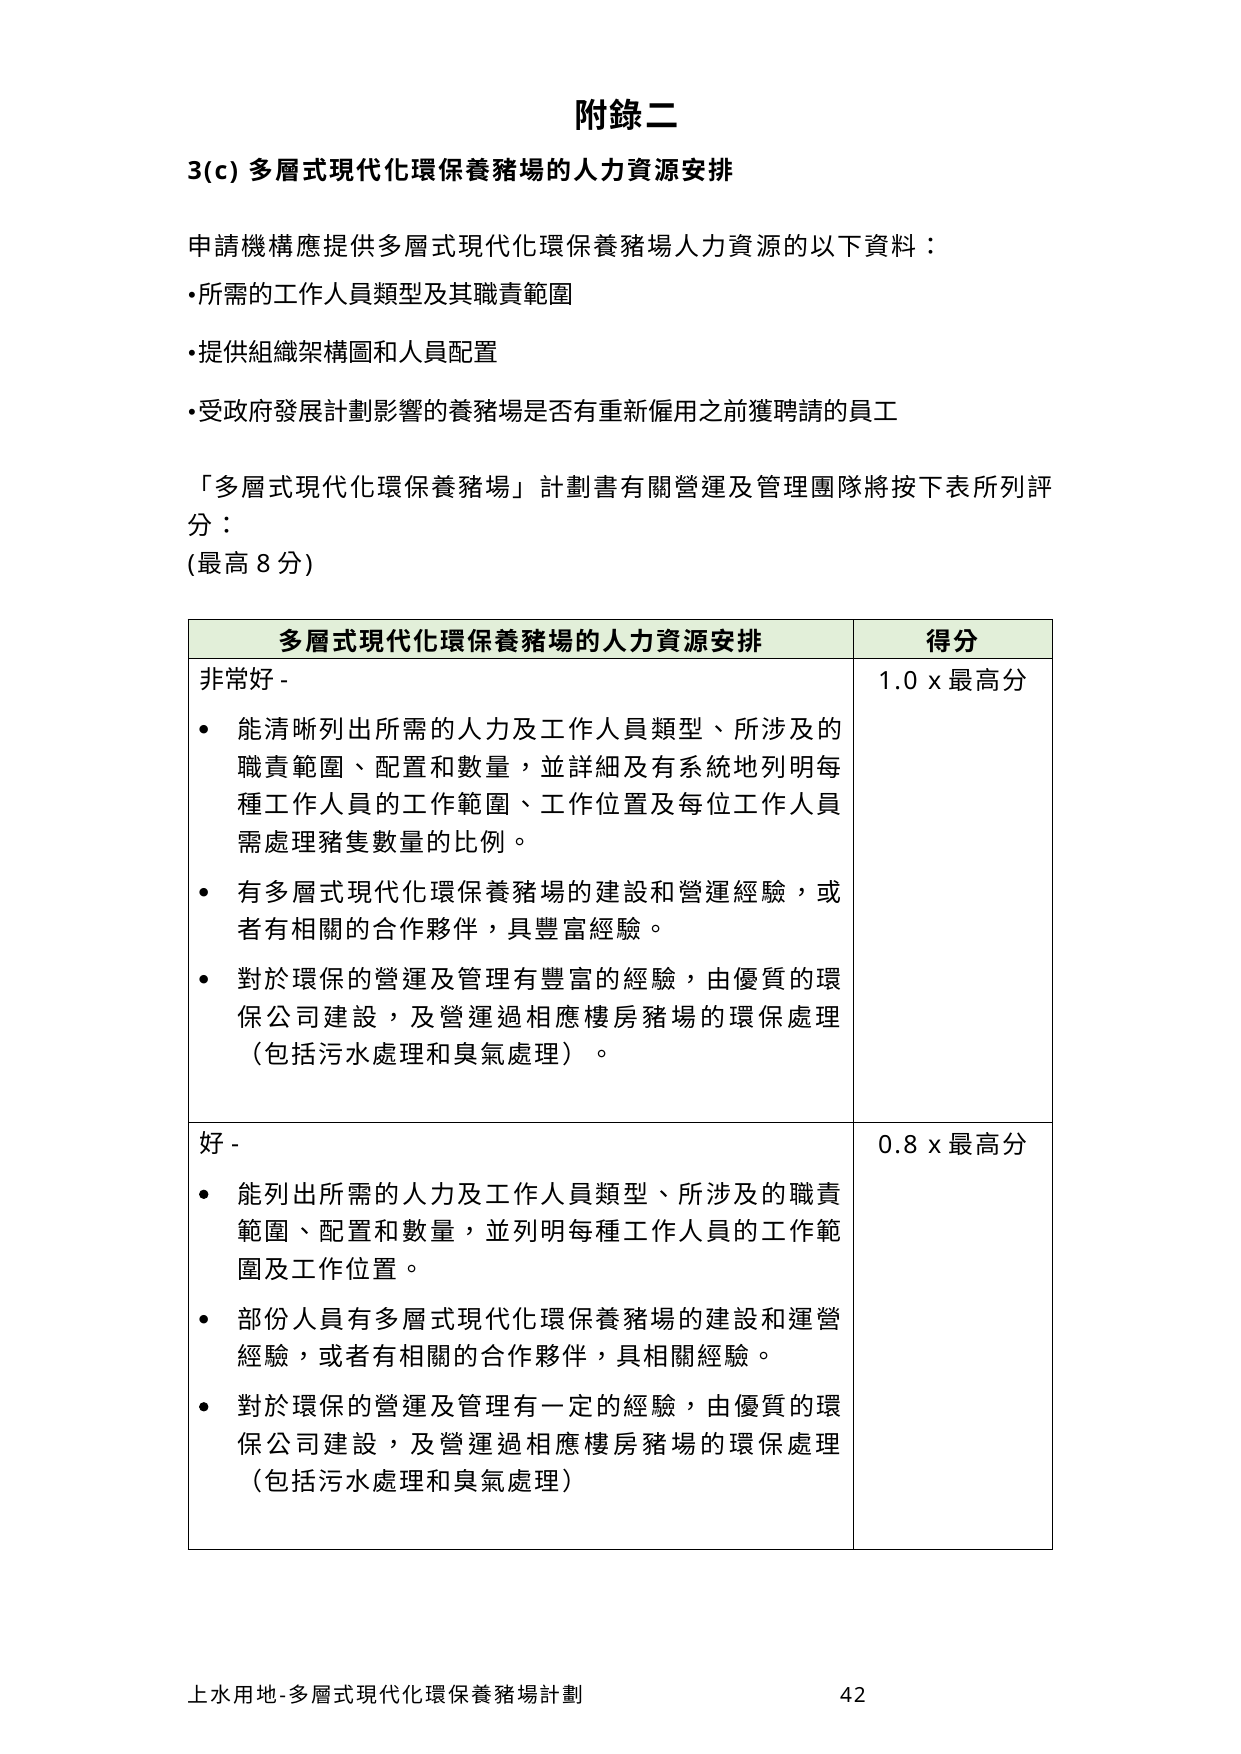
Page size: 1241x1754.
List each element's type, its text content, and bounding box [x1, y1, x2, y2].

text • 提供組織架構圖和人員配置 [187, 332, 1053, 369]
text 3(c) 多層式現代化環保養豬場的人力資源安排 [187, 150, 1053, 187]
table_header 多層式現代化環保養豬場的人力資源安排 [189, 620, 853, 658]
text 「多層式現代化環保養豬場」計劃書有關營運及管理團隊將按下表所列評分： [187, 467, 1053, 542]
text • 所需的工作人員類型及其職責範圍 [187, 274, 1053, 311]
text (最高8分) [187, 543, 1053, 580]
text 申請機構應提供多層式現代化環保養豬場人力資源的以下資料： [187, 226, 1053, 263]
table_cell 1.0 x最高分 [854, 659, 1052, 1122]
table_cell 好 - 能列出所需的人力及工作人員類型、所涉及的職責範圍、配置和數量，並列明每種工作人員的工作範圍及工作位置。 部份人員有多層式現代化環保養豬場的建設和運營經驗，或者有相關的合作夥伴，具相關經驗。 對於環保的營運及管理有㇐定的經驗，由優質的環保公司建設，及營運過相應樓房豬場的環保處理（包括污水處理和臭氣處理） [189, 1123, 853, 1548]
table_header 得分 [854, 620, 1052, 658]
table_cell 非常好 - 能清晰列出所需的人力及工作人員類型、所涉及的職責範圍、配置和數量，並詳細及有系統地列明每種工作人員的工作範圍、工作位置及每位工作人員需處理豬隻數量的比例。 有多層式現代化環保養豬場的建設和營運經驗，或者有相關的合作夥伴，具豐富經驗。 對於環保的營運及管理有豐富的經驗，由優質的環保公司建設，及營運過相應樓房豬場的環保處理（包括污水處理和臭氣處理）。 [189, 659, 853, 1122]
text • 受政府發展計劃影響的養豬場是否有重新僱用之前獲聘請的員工 [187, 390, 1053, 428]
table_cell 0.8 x最高分 [854, 1123, 1052, 1548]
